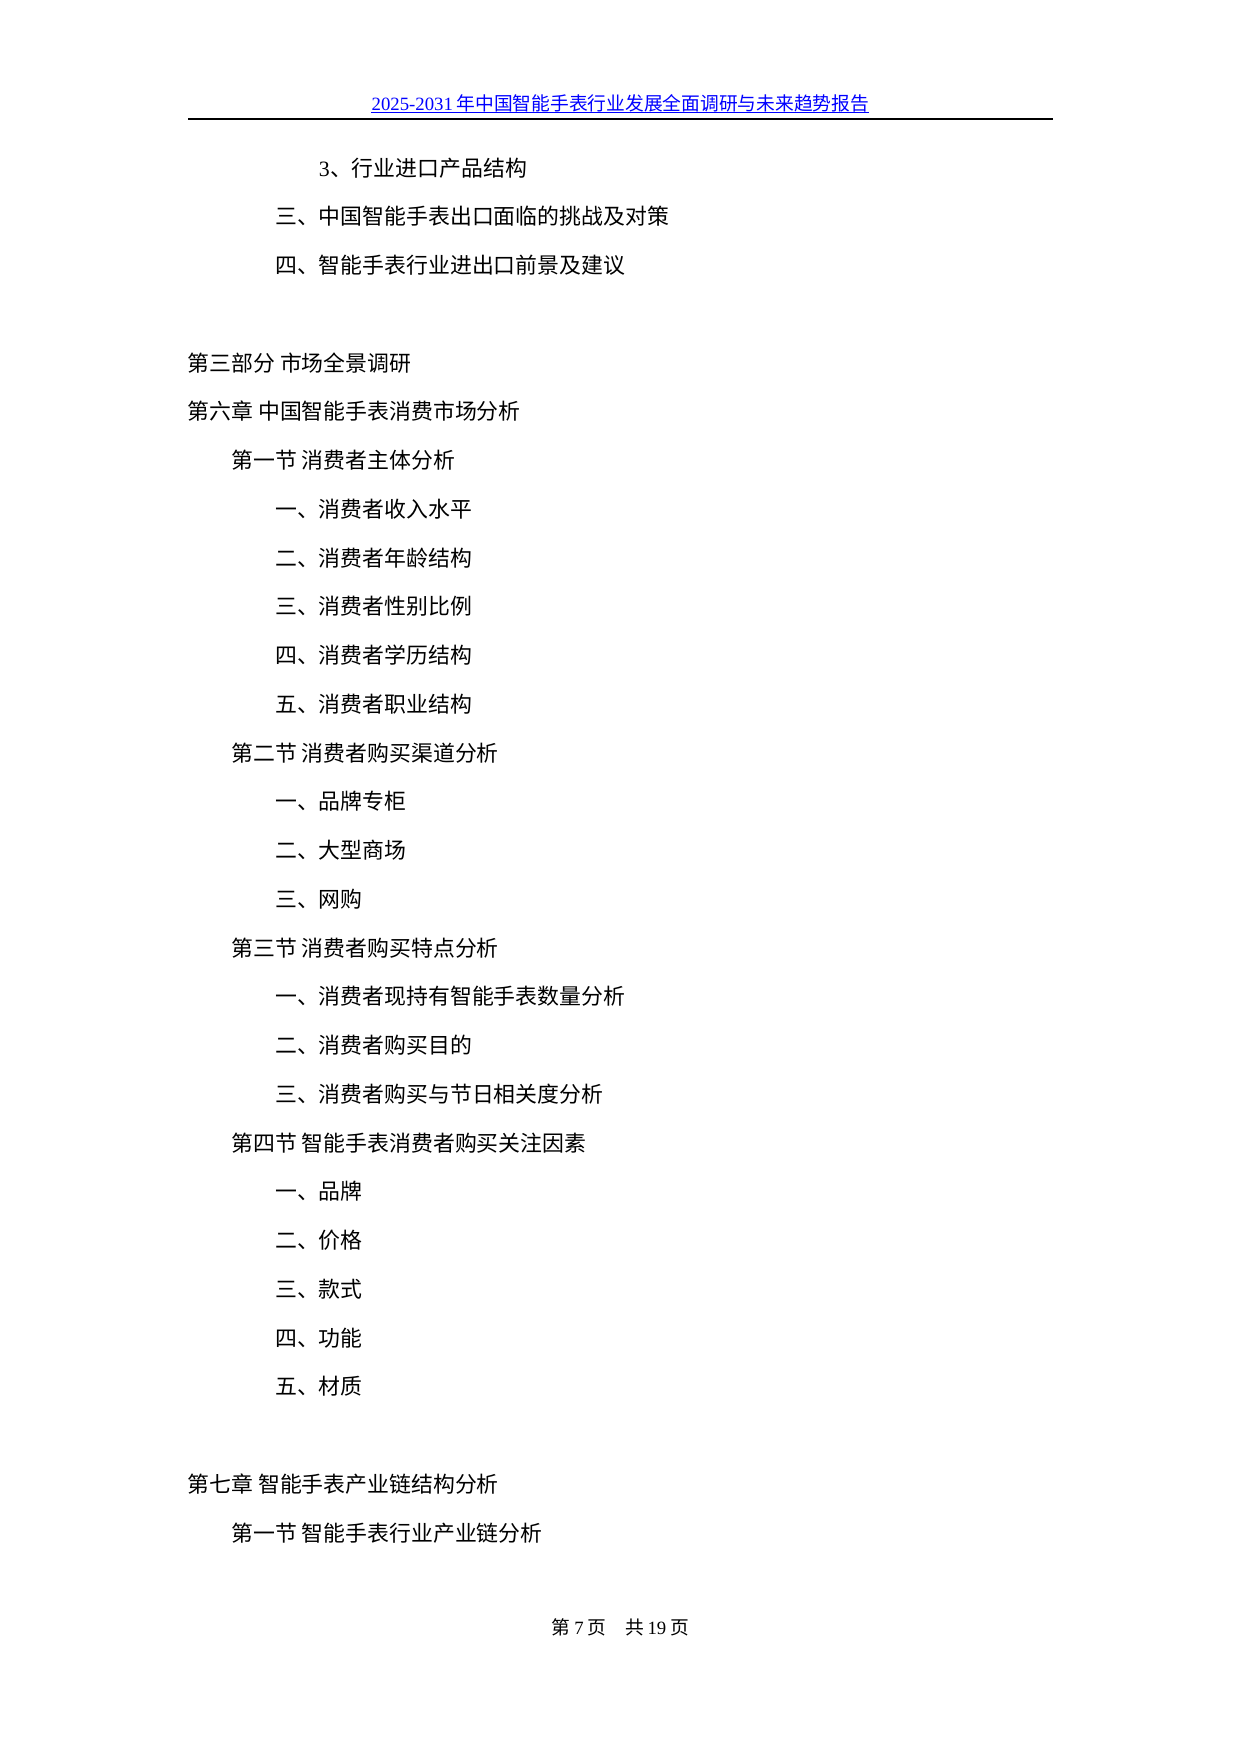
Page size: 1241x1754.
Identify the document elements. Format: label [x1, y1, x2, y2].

text [187, 150, 1053, 1548]
